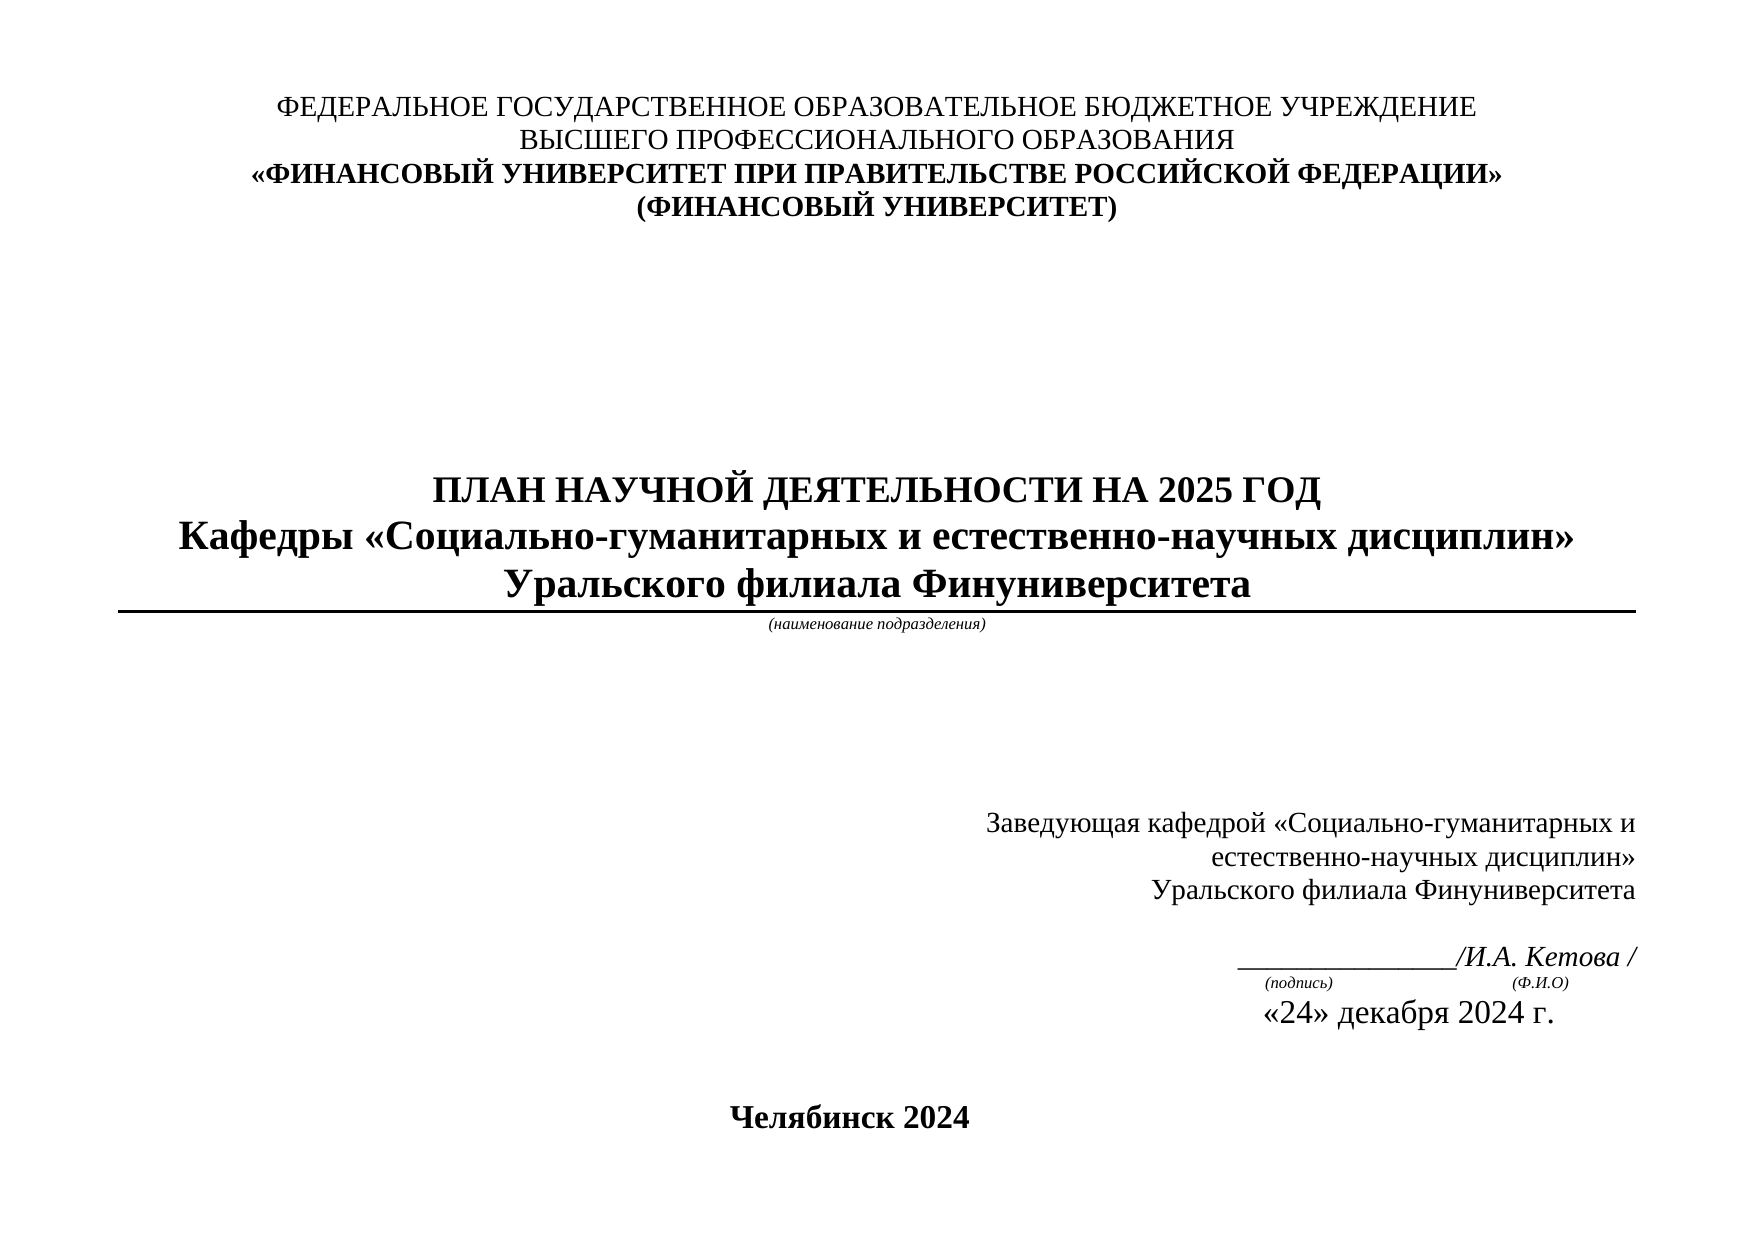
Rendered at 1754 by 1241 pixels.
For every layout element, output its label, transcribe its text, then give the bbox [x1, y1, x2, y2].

text ВЫСШЕГО ПРОФЕССИОНАЛЬНОГО ОБРАЗОВАНИЯ [118, 122, 1636, 156]
text Кафедры «Социально-гуманитарных и естественно-научных дисциплин» [118, 510, 1636, 558]
text (наименование подразделения) [118, 613, 1636, 633]
text Уральского филиала Финуниверситета [118, 558, 1636, 610]
text ФЕДЕРАЛЬНОЕ ГОСУДАРСТВЕННОЕ ОБРАЗОВАТЕЛЬНОЕ БЮДЖЕТНОЕ УЧРЕЖДЕНИЕ [118, 89, 1636, 122]
text Заведующая кафедрой «Социально-гуманитарных и естественно-научных дисциплин» [856, 805, 1636, 872]
text (ФИНАНСОВЫЙ УНИВЕРСИТЕТ) [118, 189, 1636, 223]
text (подпись) (Ф.И.О) [856, 973, 1636, 992]
text «24» декабря 2024 г. [856, 992, 1636, 1030]
text _______________/И.А. Кетова / [856, 939, 1636, 973]
text Челябинск 2024 [118, 1097, 1636, 1136]
text Уральского филиала Финуниверситета [856, 872, 1636, 906]
text ПЛАН НАУЧНОЙ ДЕЯТЕЛЬНОСТИ НА 2025 ГОД [118, 467, 1636, 510]
text «ФИНАНСОВЫЙ УНИВЕРСИТЕТ ПРИ ПРАВИТЕЛЬСТВЕ РОССИЙСКОЙ ФЕДЕРАЦИИ» [118, 156, 1636, 189]
